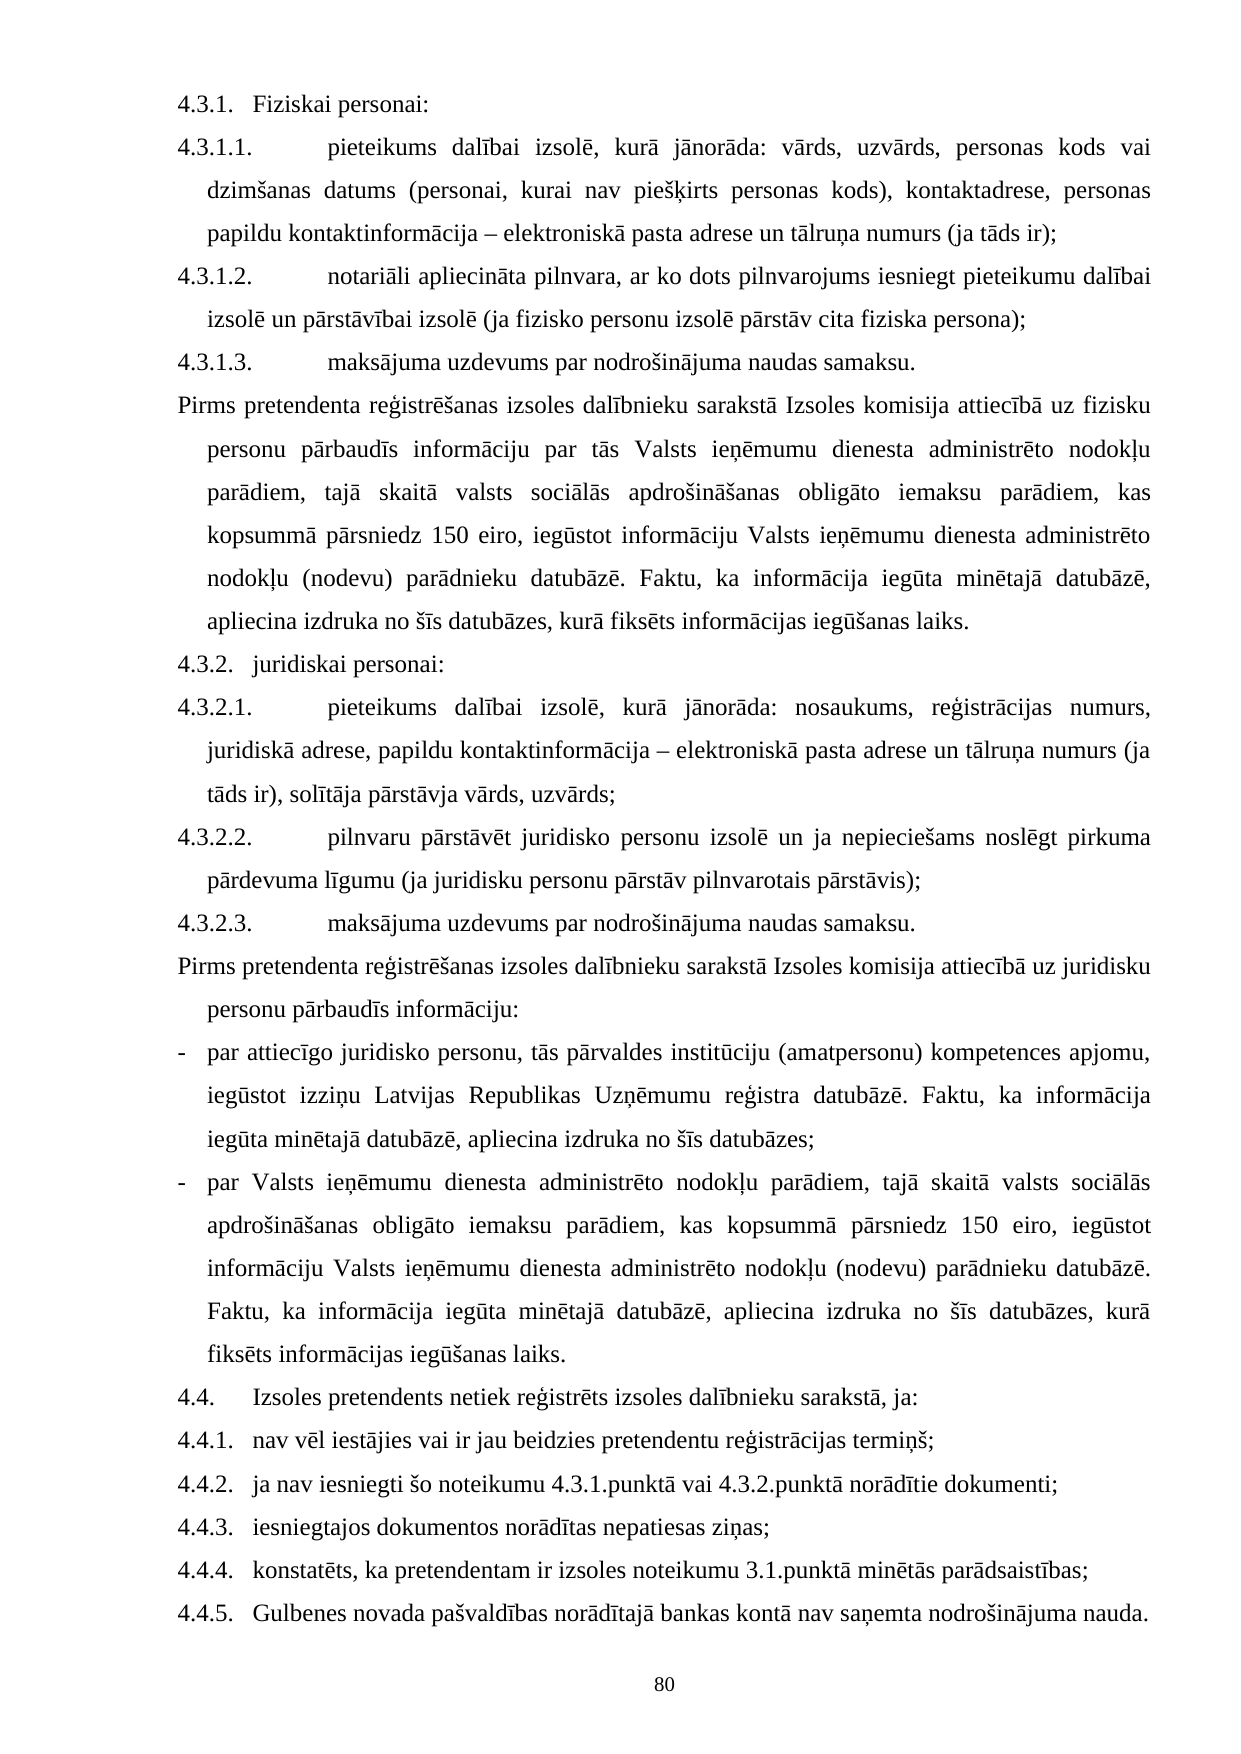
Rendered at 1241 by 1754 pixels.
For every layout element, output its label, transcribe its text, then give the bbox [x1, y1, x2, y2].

list Fiziskai personai: [177, 89, 1152, 117]
list iesniegtajos dokumentos norādītas nepatiesas ziņas; [177, 1512, 1152, 1541]
list par Valsts ieņēmumu dienesta administrēto nodokļu parādiem, tajā skaitā valsts sociālās apdrošināšanas obligāto iemaksu parādiem, kas kopsummā pārsniedz 150 eiro, iegūstot informāciju Valsts ieņēmumu dienesta administrēto nodokļu (nodevu) parādnieku datubāzē. Faktu, ka informācija iegūta minētajā datubāzē, apliecina izdruka no šīs datubāzes, kurā fiksēts informācijas iegūšanas laiks. [177, 1167, 1152, 1368]
text Pirms pretendenta reģistrēšanas izsoles dalībnieku sarakstā Izsoles komisija attiecībā uz fizisku personu pārbaudīs informāciju par tās Valsts ieņēmumu dienesta administrēto nodokļu parādiem, tajā skaitā valsts sociālās apdrošināšanas obligāto iemaksu parādiem, kas kopsummā pārsniedz 150 eiro, iegūstot informāciju Valsts ieņēmumu dienesta administrēto nodokļu (nodevu) parādnieku datubāzē. Faktu, ka informācija iegūta minētajā datubāzē, apliecina izdruka no šīs datubāzes, kurā fiksēts informācijas iegūšanas laiks. [177, 391, 1152, 635]
list pieteikums dalībai izsolē, kurā jānorāda: vārds, uzvārds, personas kods vai dzimšanas datums (personai, kurai nav piešķirts personas kods), kontaktadrese, personas papildu kontaktinformācija – elektroniskā pasta adrese un tālruņa numurs (ja tāds ir); [177, 132, 1152, 247]
list nav vēl iestājies vai ir jau beidzies pretendentu reģistrācijas termiņš; [177, 1426, 1152, 1454]
list pilnvaru pārstāvēt juridisko personu izsolē un ja nepieciešams noslēgt pirkuma pārdevuma līgumu (ja juridisku personu pārstāv pilnvarotais pārstāvis); [177, 822, 1152, 894]
list konstatēts, ka pretendentam ir izsoles noteikumu 3.1.punktā minētās parādsaistības; [177, 1555, 1152, 1584]
list Gulbenes novada pašvaldības norādītajā bankas kontā nav saņemta nodrošinājuma nauda. [177, 1598, 1152, 1627]
list ja nav iesniegti šo noteikumu 4.3.1.punktā vai 4.3.2.punktā norādītie dokumenti; [177, 1469, 1152, 1497]
text Pirms pretendenta reģistrēšanas izsoles dalībnieku sarakstā Izsoles komisija attiecībā uz juridisku personu pārbaudīs informāciju: [177, 951, 1152, 1023]
list maksājuma uzdevums par nodrošinājuma naudas samaksu. [177, 347, 1152, 376]
list pieteikums dalībai izsolē, kurā jānorāda: nosaukums, reģistrācijas numurs, juridiskā adrese, papildu kontaktinformācija – elektroniskā pasta adrese un tālruņa numurs (ja tāds ir), solītāja pārstāvja vārds, uzvārds; [177, 692, 1152, 807]
list notariāli apliecināta pilnvara, ar ko dots pilnvarojums iesniegt pieteikumu dalībai izsolē un pārstāvībai izsolē (ja fizisko personu izsolē pārstāv cita fiziska persona); [177, 261, 1152, 333]
list par attiecīgo juridisko personu, tās pārvaldes institūciju (amatpersonu) kompetences apjomu, iegūstot izziņu Latvijas Republikas Uzņēmumu reģistra datubāzē. Faktu, ka informācija iegūta minētajā datubāzē, apliecina izdruka no šīs datubāzes; [177, 1037, 1152, 1152]
list juridiskai personai: [177, 649, 1152, 678]
list Izsoles pretendents netiek reģistrēts izsoles dalībnieku sarakstā, ja: [177, 1382, 1152, 1411]
list maksājuma uzdevums par nodrošinājuma naudas samaksu. [177, 908, 1152, 937]
